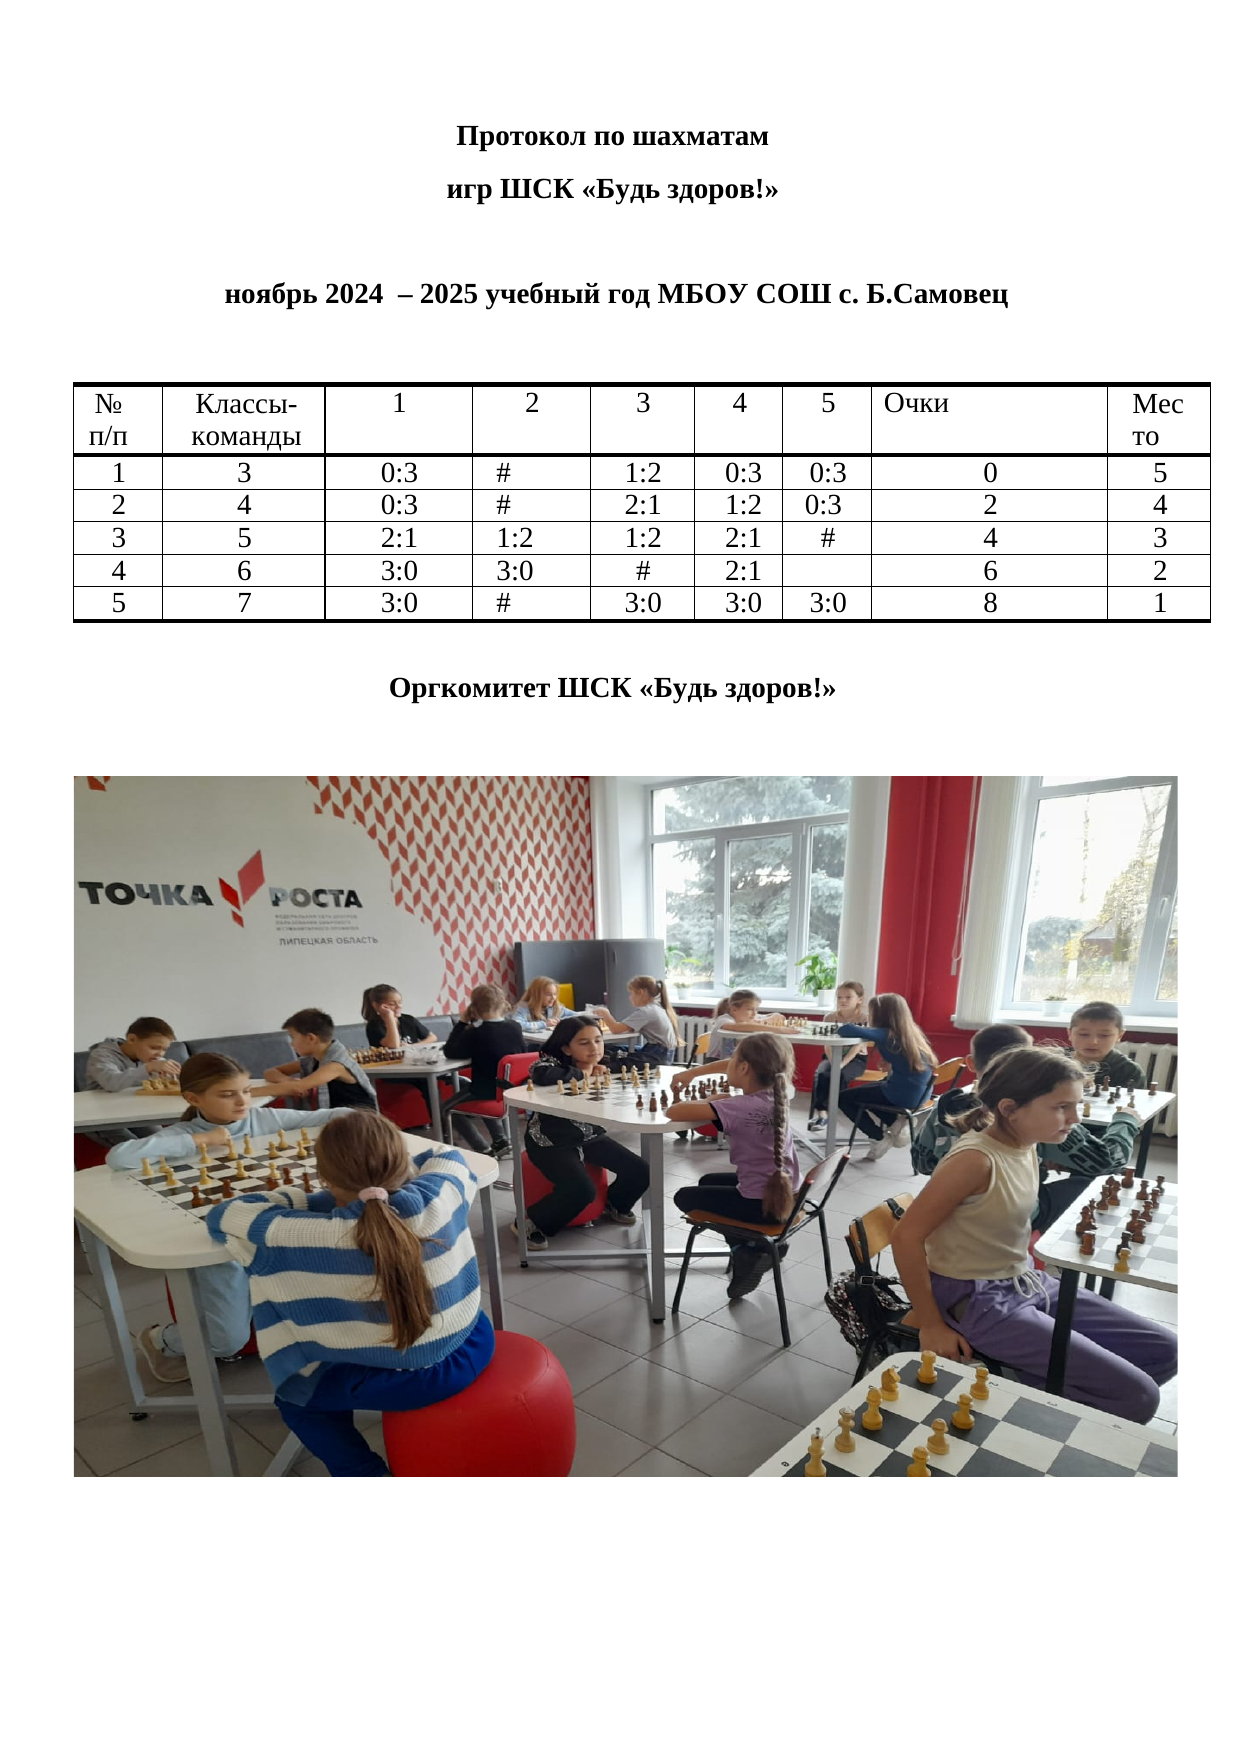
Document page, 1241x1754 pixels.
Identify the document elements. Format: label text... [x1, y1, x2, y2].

table_header 5 [783, 387, 871, 452]
table_cell 3:0 [326, 587, 472, 618]
table_cell 4 [872, 522, 1107, 553]
table_cell 0:3 [783, 457, 871, 489]
table_cell 2:1 [591, 490, 694, 521]
table_cell 2:1 [695, 555, 782, 586]
table_cell 3:0 [591, 587, 694, 618]
table_cell 3:0 [473, 555, 590, 586]
table_cell 7 [163, 587, 324, 618]
table_cell 1 [74, 457, 162, 489]
table_header Очки [872, 387, 1107, 452]
table_cell 3:0 [695, 587, 782, 618]
table_header 4 [695, 387, 782, 452]
table_cell 2 [74, 490, 162, 521]
table_cell 4 [163, 490, 324, 521]
table_cell 4 [1108, 490, 1210, 521]
table_cell 1 [1108, 587, 1210, 618]
table_cell 5 [1108, 457, 1210, 489]
table_cell 2 [1108, 555, 1210, 586]
table_cell 0:3 [783, 490, 871, 521]
table_cell 2:1 [326, 522, 472, 553]
table_cell [783, 555, 871, 586]
table_cell 5 [163, 522, 324, 553]
table_cell 3:0 [326, 555, 472, 586]
table_cell 0:3 [326, 457, 472, 489]
table_cell 1:2 [695, 490, 782, 521]
text Протокол по шахматам [74, 118, 1152, 152]
table_cell 6 [872, 555, 1107, 586]
table_cell 3 [163, 457, 324, 489]
table_header № п/п [74, 387, 162, 452]
table_header 2 [473, 387, 590, 452]
table_cell # [473, 490, 590, 521]
table_cell 1:2 [591, 522, 694, 553]
table_cell 1:2 [473, 522, 590, 553]
table_cell 8 [872, 587, 1107, 618]
table_cell # [473, 587, 590, 618]
table_header 1 [326, 387, 472, 452]
table_cell 2 [872, 490, 1107, 521]
table_cell 6 [163, 555, 324, 586]
table_cell # [473, 457, 590, 489]
text Оргкомитет ШСК «Будь здоров!» [74, 671, 1152, 704]
table_cell 1:2 [591, 457, 694, 489]
table_cell 5 [74, 587, 162, 618]
text ноябрь 2024 – 2025 учебный год МБОУ СОШ с. Б.Самовец [74, 277, 1152, 310]
table_cell 3:0 [783, 587, 871, 618]
table_cell 3 [74, 522, 162, 553]
table_header Классы- команды [163, 387, 324, 452]
table_cell 0:3 [326, 490, 472, 521]
table_cell 4 [74, 555, 162, 586]
table_cell # [783, 522, 871, 553]
picture [73, 776, 1178, 1477]
table_cell 3 [1108, 522, 1210, 553]
text игр ШСК «Будь здоров!» [74, 171, 1152, 204]
table_header 3 [591, 387, 694, 452]
table_cell 0 [872, 457, 1107, 489]
table_header Место [1108, 387, 1210, 452]
table_cell 2:1 [695, 522, 782, 553]
table_cell # [591, 555, 694, 586]
table_cell 0:3 [695, 457, 782, 489]
